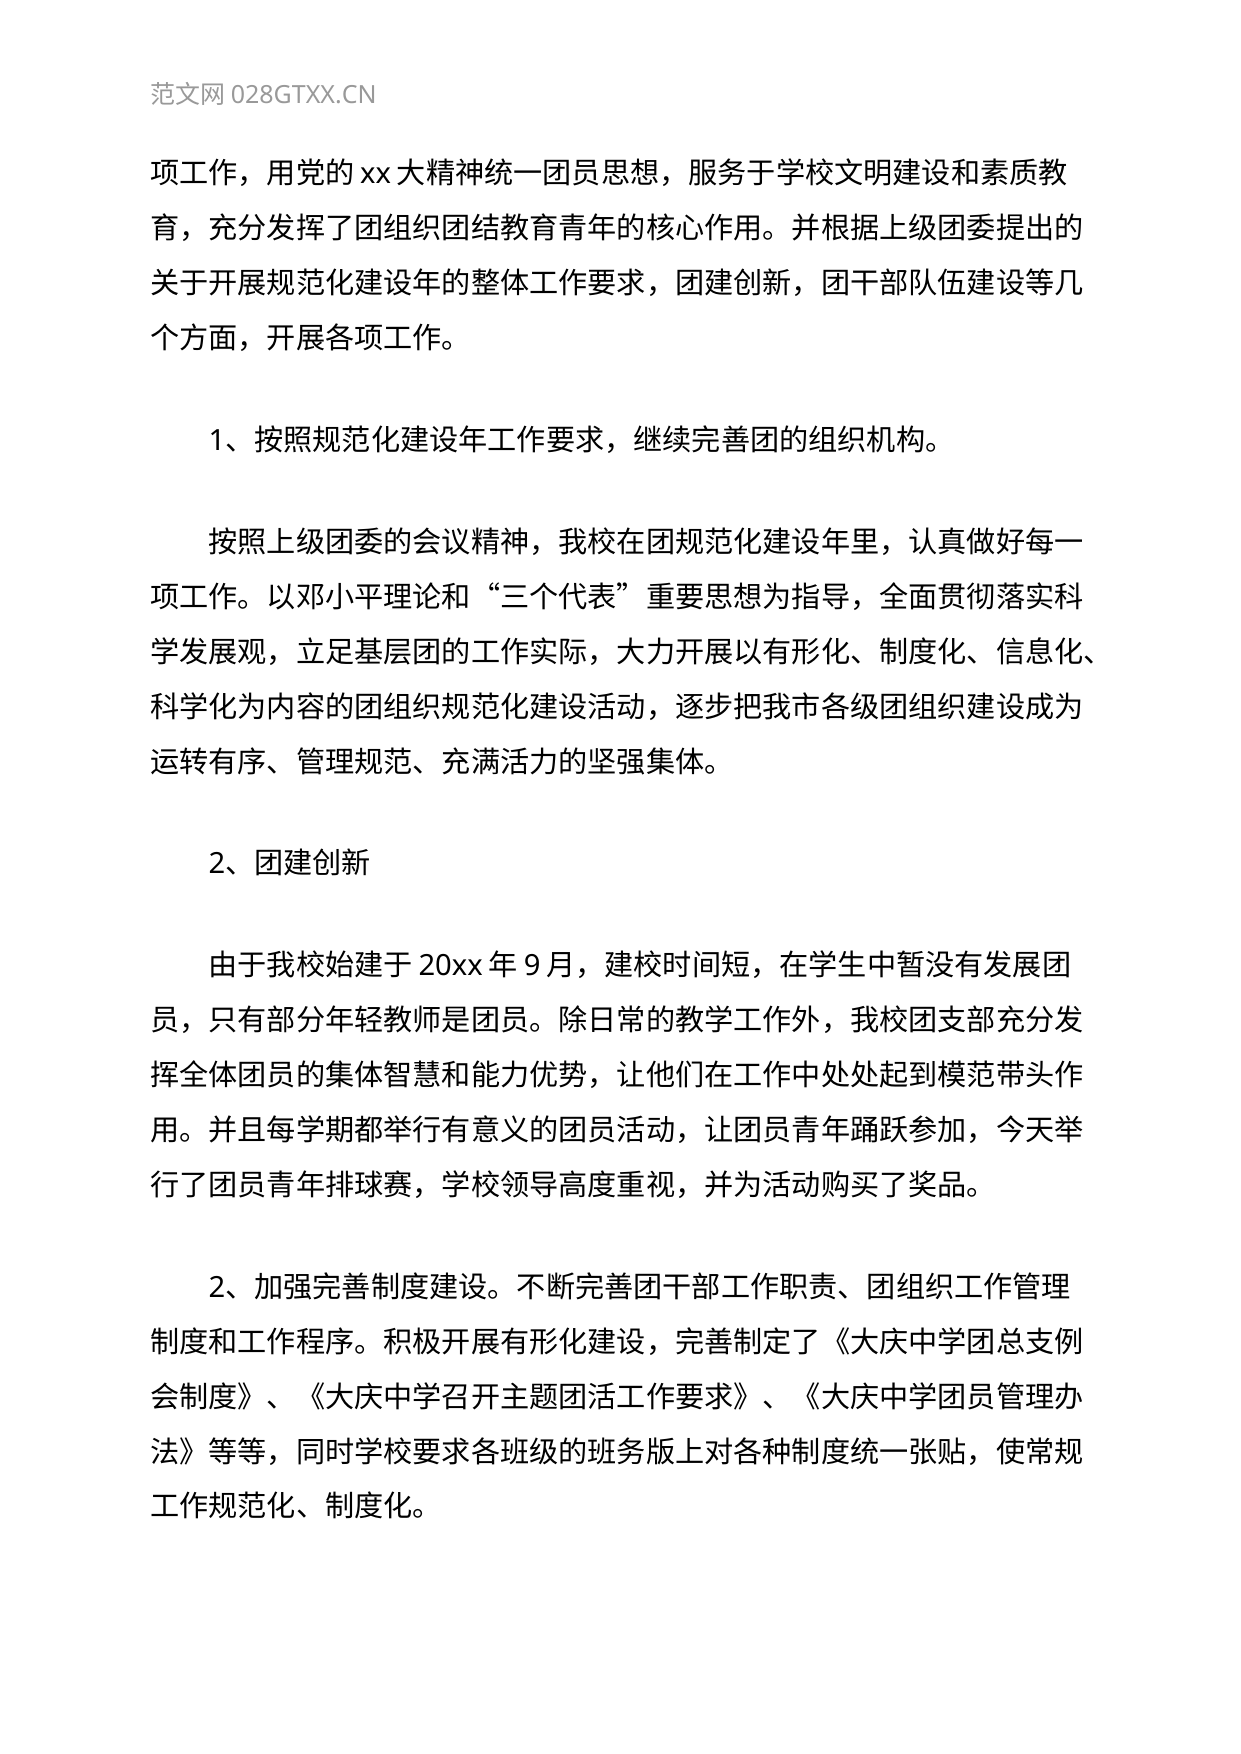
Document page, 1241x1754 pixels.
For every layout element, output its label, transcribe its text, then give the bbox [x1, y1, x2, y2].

text 2、加强完善制度建设。不断完善团干部工作职责、团组织工作管理制度和工作程序。积极开展有形化建设，完善制定了《大庆中学团总支例会制度》、《大庆中学召开主题团活工作要求》、《大庆中学团员管理办法》等等，同时学校要求各班级的班务版上对各种制度统一张贴，使常规工作规范化、制度化。 [150, 1263, 1090, 1525]
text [150, 150, 1090, 357]
text 1、按照规范化建设年工作要求，继续完善团的组织机构。 [150, 417, 1090, 459]
text 按照上级团委的会议精神，我校在团规范化建设年里，认真做好每一项工作。以邓小平理论和“三个代表”重要思想为指导，全面贯彻落实科学发展观，立足基层团的工作实际，大力开展以有形化、制度化、信息化、科学化为内容的团组织规范化建设活动，逐步把我市各级团组织建设成为运转有序、管理规范、充满活力的坚强集体。 [150, 518, 1090, 780]
text 由于我校始建于20xx年9月，建校时间短，在学生中暂没有发展团员，只有部分年轻教师是团员。除日常的教学工作外，我校团支部充分发挥全体团员的集体智慧和能力优势，让他们在工作中处处起到模范带头作用。并且每学期都举行有意义的团员活动，让团员青年踊跃参加，今天举行了团员青年排球赛，学校领导高度重视，并为活动购买了奖品。 [150, 942, 1090, 1204]
text 2、团建创新 [150, 840, 1090, 882]
